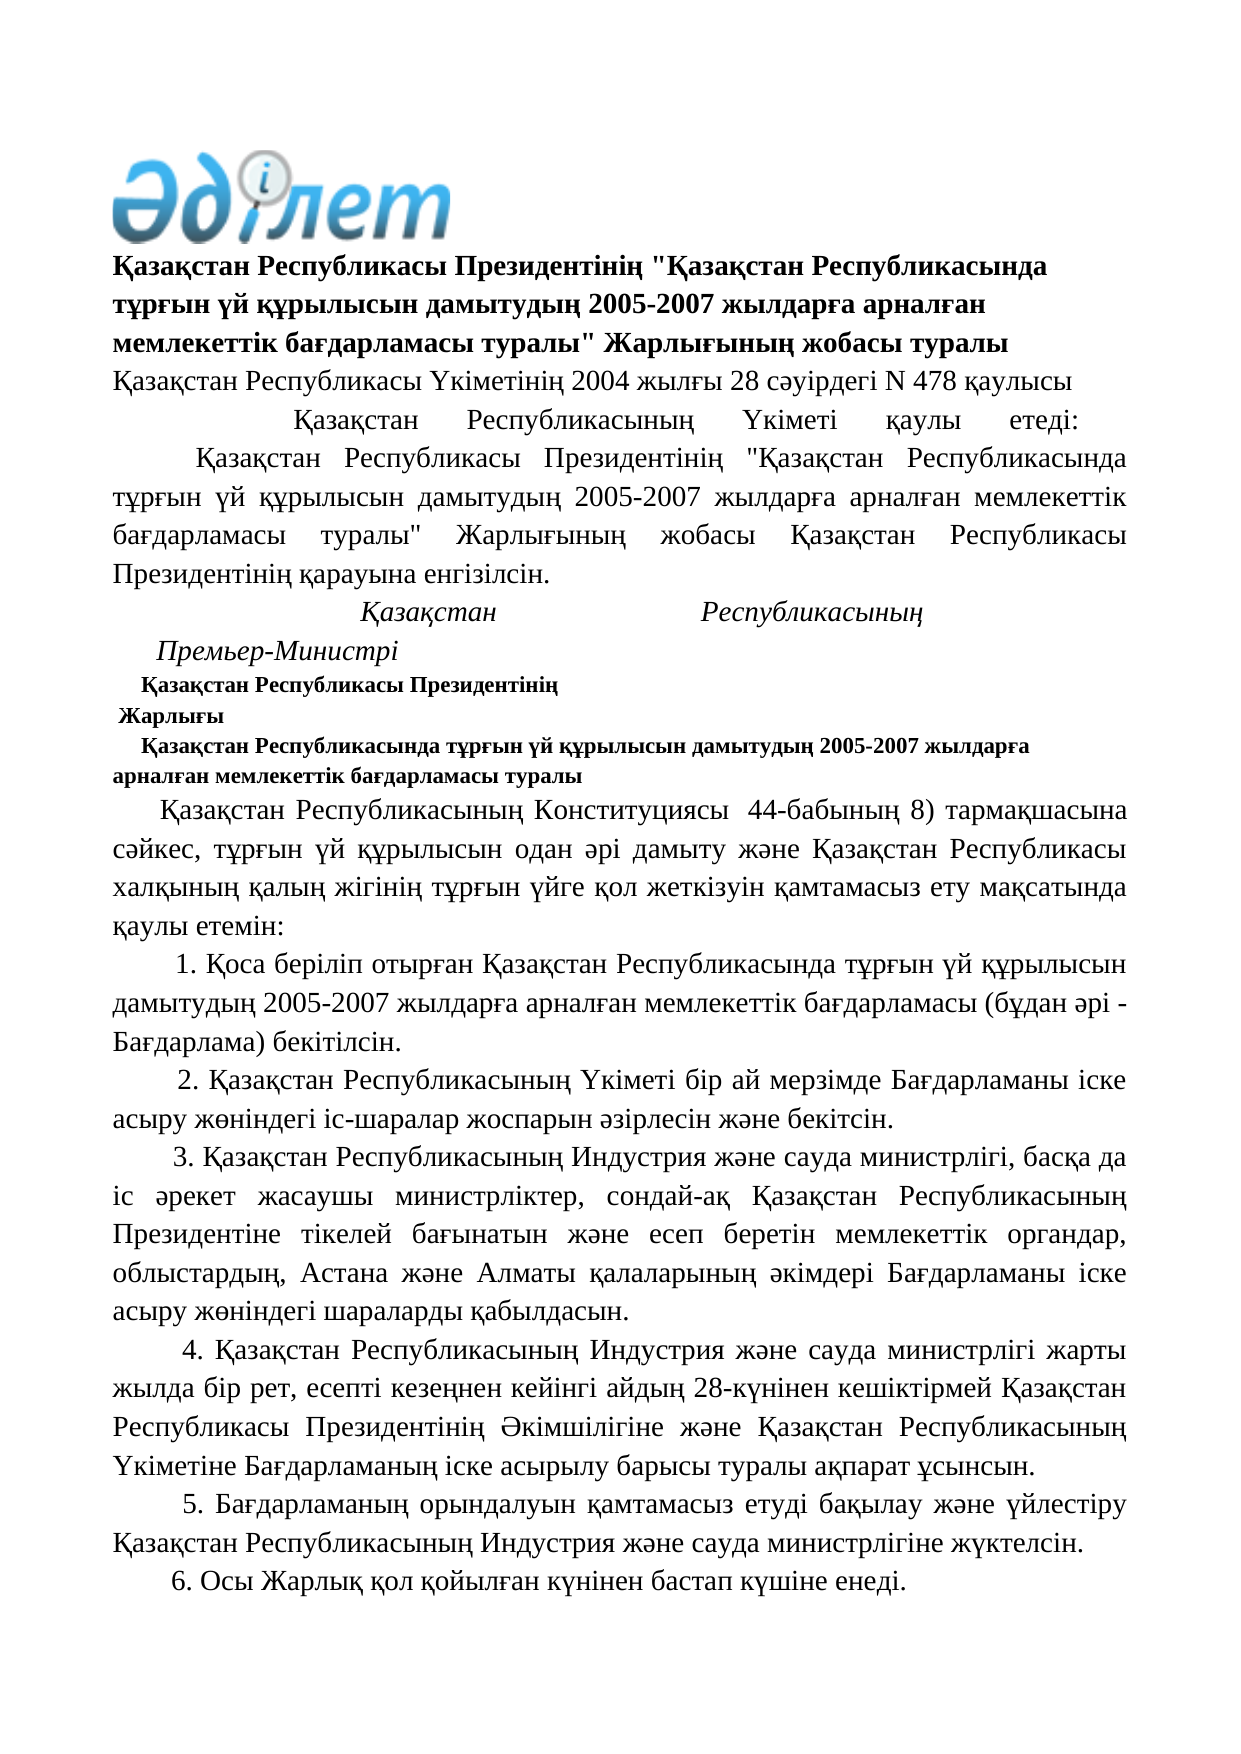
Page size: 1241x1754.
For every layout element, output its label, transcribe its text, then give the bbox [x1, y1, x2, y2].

text 6. Осы Жарлық қол қойылған күнiнен бастап күшiне енедi. [112, 1563, 1128, 1597]
picture [112, 150, 451, 244]
text 5. Бағдарламаның орындалуын қамтамасыз етудi бақылау және үйлестіру Қазақстан Республикасының Индустрия және сауда министрлiгiне жүктелсiн. [112, 1486, 1128, 1558]
text Қазақстан Республикасы Президентінің "Қазақстан Республикасында тұрғын үй құрылысын дамытудың 2005-2007 жылдарға арналған мемлекеттiк бағдарламасы туралы" Жарлығының жобасы туралы [112, 248, 1128, 358]
text Қазақстан Республикасының Үкіметі қаулы етеді: Қазақстан Республикасы Президентінің "Қазақстан Республикасында тұрғын үй құрылысын дамытудың 2005-2007 жылдарға арналған мемлекеттiк бағдарламасы туралы" Жарлығының жобасы Қазақстан Республикасы Президентінің қарауына енгізілсін. [112, 402, 1128, 589]
text Қазақстан Республикасы Үкіметінің 2004 жылғы 28 сәуірдегі N 478 қаулысы [112, 363, 1128, 397]
text Қазақстан Республикасында тұрғын үй құрылысын дамытудың 2005-2007 жылдарға арналған мемлекеттiк бағдарламасы туралы [112, 732, 1128, 788]
text 3. Қазақстан Республикасының Индустрия және сауда министрлiгi, басқа да iс әрекет жасаушы министрлiктер, сондай-ақ Қазақстан Республикасының Президентiне тiкелей бағынатын және есеп беретiн мемлекеттiк органдар, облыстардың, Астана және Алматы қалаларының әкiмдерi Бағдарламаны iске асыру жөнiндегi шараларды қабылдасын. [112, 1139, 1128, 1327]
text Қазақстан Республикасының Конституциясы 44-бабының 8) тармақшасына сәйкес, тұрғын үй құрылысын одан әрi дамыту және Қазақстан Республикасы халқының қалың жiгiнiң тұрғын үйге қол жеткiзуiн қамтамасыз ету мақсатында қаулы етемін: [112, 792, 1128, 942]
text Қазақстан Республикасының Премьер-Министрі [112, 594, 1128, 667]
text 2. Қазақстан Республикасының Үкiметi бip ай мерзiмде Бағдарламаны iске асыру жөнiндегi iс-шapaлap жоспарын әзiрлесiн және бекiтсiн. [112, 1062, 1128, 1134]
text 1. Қоса беріліп отырған Қазақстан Республикасында тұрғын үй құрылысын дамытудың 2005-2007 жылдарға арналған мемлекеттiк бағдарламасы (бұдан әрi - Бағдарлама) бекiтілсiн. [112, 947, 1128, 1057]
text Қазақстан Республикасы Президентінің Жарлығы [112, 672, 1128, 728]
text 4. Қазақстан Республикасының Индустрия және сауда министрлiгi жарты жылда бiр рет, есептi кезеңнен кейiнгі айдың 28-күнінен кешiктiрмей Қазақстан Республикасы Президентiнің Әкiмшiлiгiне және Қазақстан Республикасының Үкiметiне Бағдарламаның iске асырылу барысы туралы ақпарат ұсынсын. [112, 1332, 1128, 1481]
